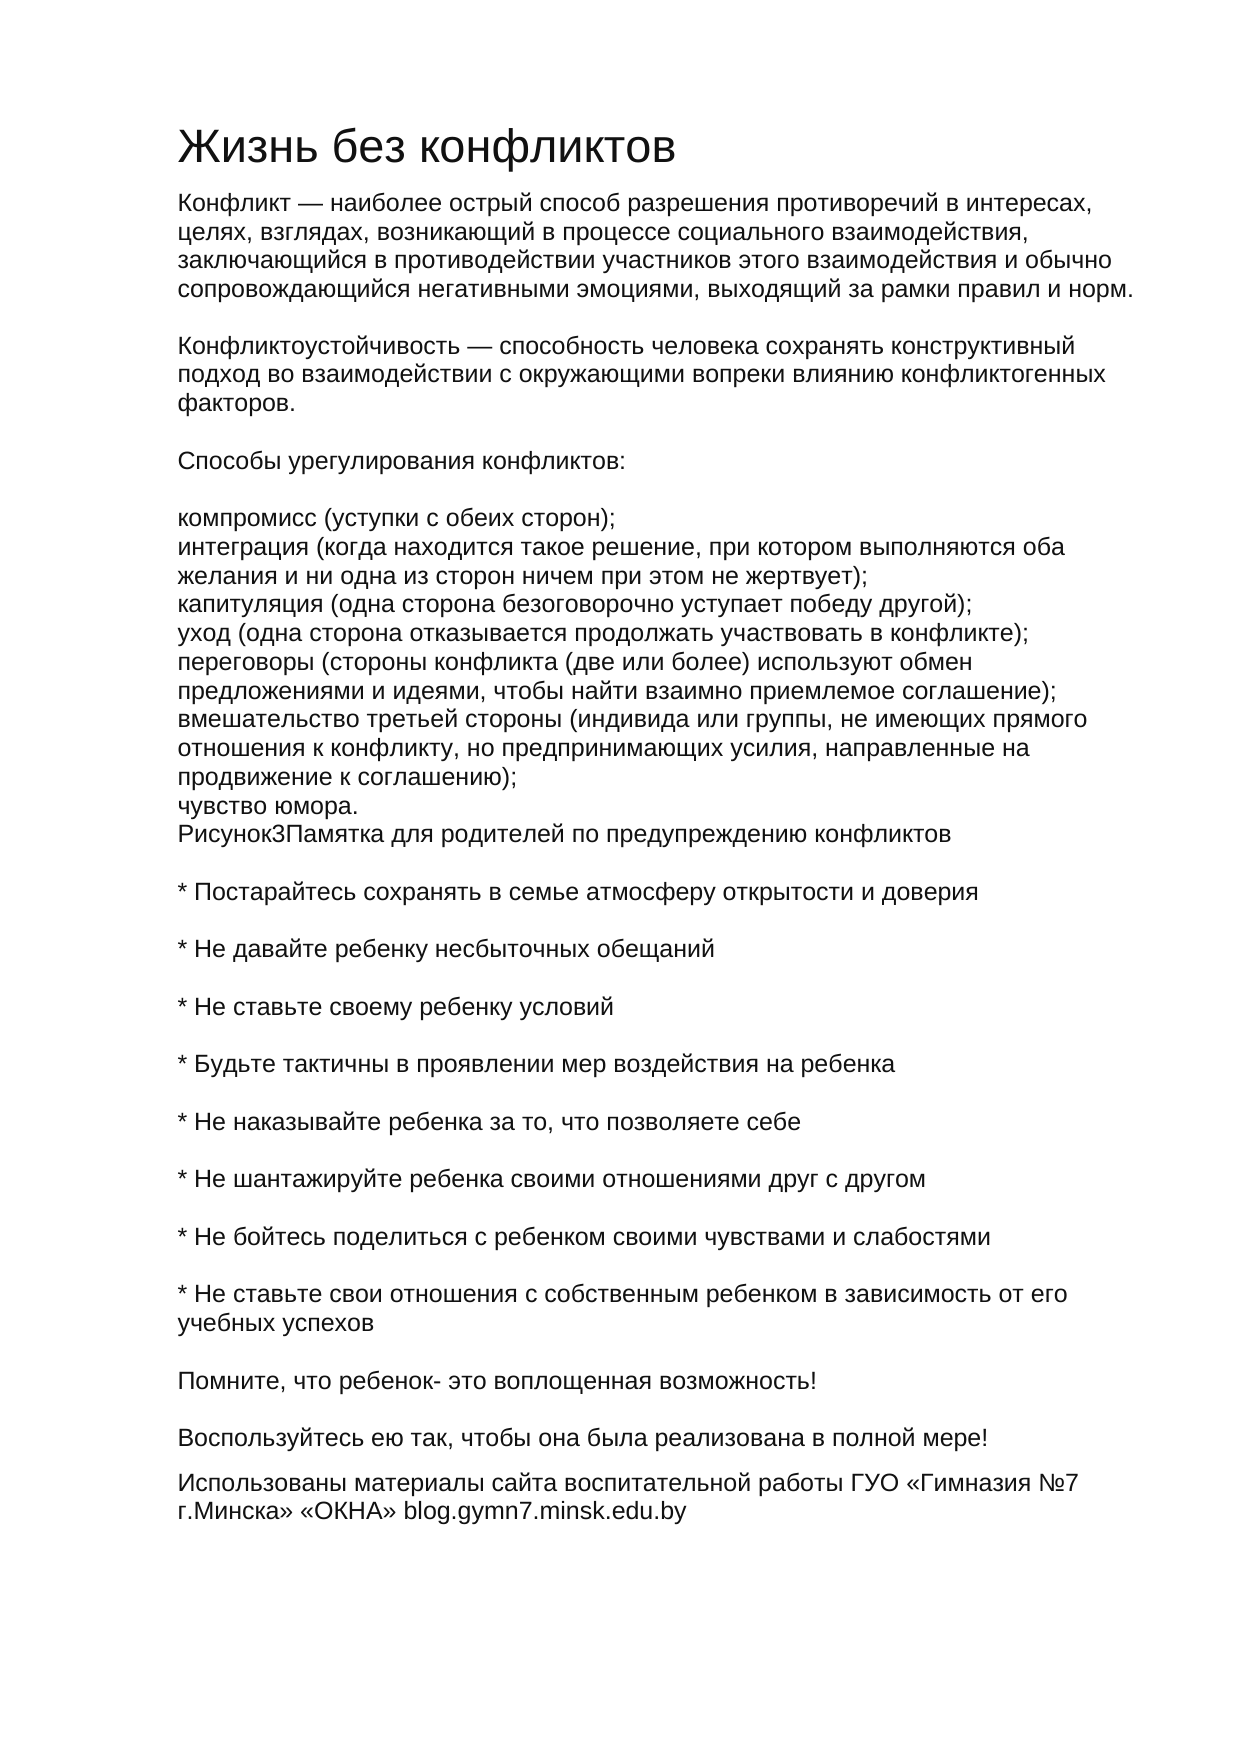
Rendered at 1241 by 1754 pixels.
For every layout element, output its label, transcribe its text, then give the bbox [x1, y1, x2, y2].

text Использованы материалы сайта воспитательной работы ГУО «Гимназия №7 г.Минска» «ОКНА» blog.gymn7.minsk.edu.by [177, 1468, 1152, 1525]
text Конфликтоустойчивость — способность человека сохранять конструктивный подход во взаимодействии с окружающими вопреки влиянию конфликтогенных факторов. Способы урегулирования конфликтов: компромисс (уступки с обеих сторон); интеграция (когда находится такое решение, при котором выполняются оба желания и ни одна из сторон ничем при этом не жертвует); капитуляция (одна сторона безоговорочно уступает победу другой); уход (одна сторона отказывается продолжать участвовать в конфликте); переговоры (стороны конфликта (две или более) используют обмен предложениями и идеями, чтобы найти взаимно приемлемое соглашение); вмешательство третьей стороны (индивида или группы, не имеющих прямого отношения к конфликту, но предпринимающих усилия, направленные на продвижение к соглашению); чувство юмора. Рисунок3Памятка для родителей по предупреждению конфликтов * Постарайтесь сохранять в семье атмосферу открытости и доверия * Не давайте ребенку несбыточных обещаний * Не ставьте своему ребенку условий * Будьте тактичны в проявлении мер воздействия на ребенка * Не наказывайте ребенка за то, что позволяете себе * Не шантажируйте ребенка своими отношениями друг с другом * Не бойтесь поделиться с ребенком своими чувствами и слабостями * Не ставьте свои отношения с собственным ребенком в зависимость от его учебных успехов Помните, что ребенок- это воплощенная возможность! Воспользуйтесь ею так, чтобы она была реализована в полной мере! [177, 331, 1152, 1452]
text Конфликт — наиболее острый способ разрешения противоречий в интересах, целях, взглядах, возникающий в процессе социального взаимодействия, заключающийся в противодействии участников этого взаимодействия и обычно сопровождающийся негативными эмоциями, выходящий за рамки правил и норм. [177, 188, 1152, 331]
text Жизнь без конфликтов [177, 118, 1152, 172]
